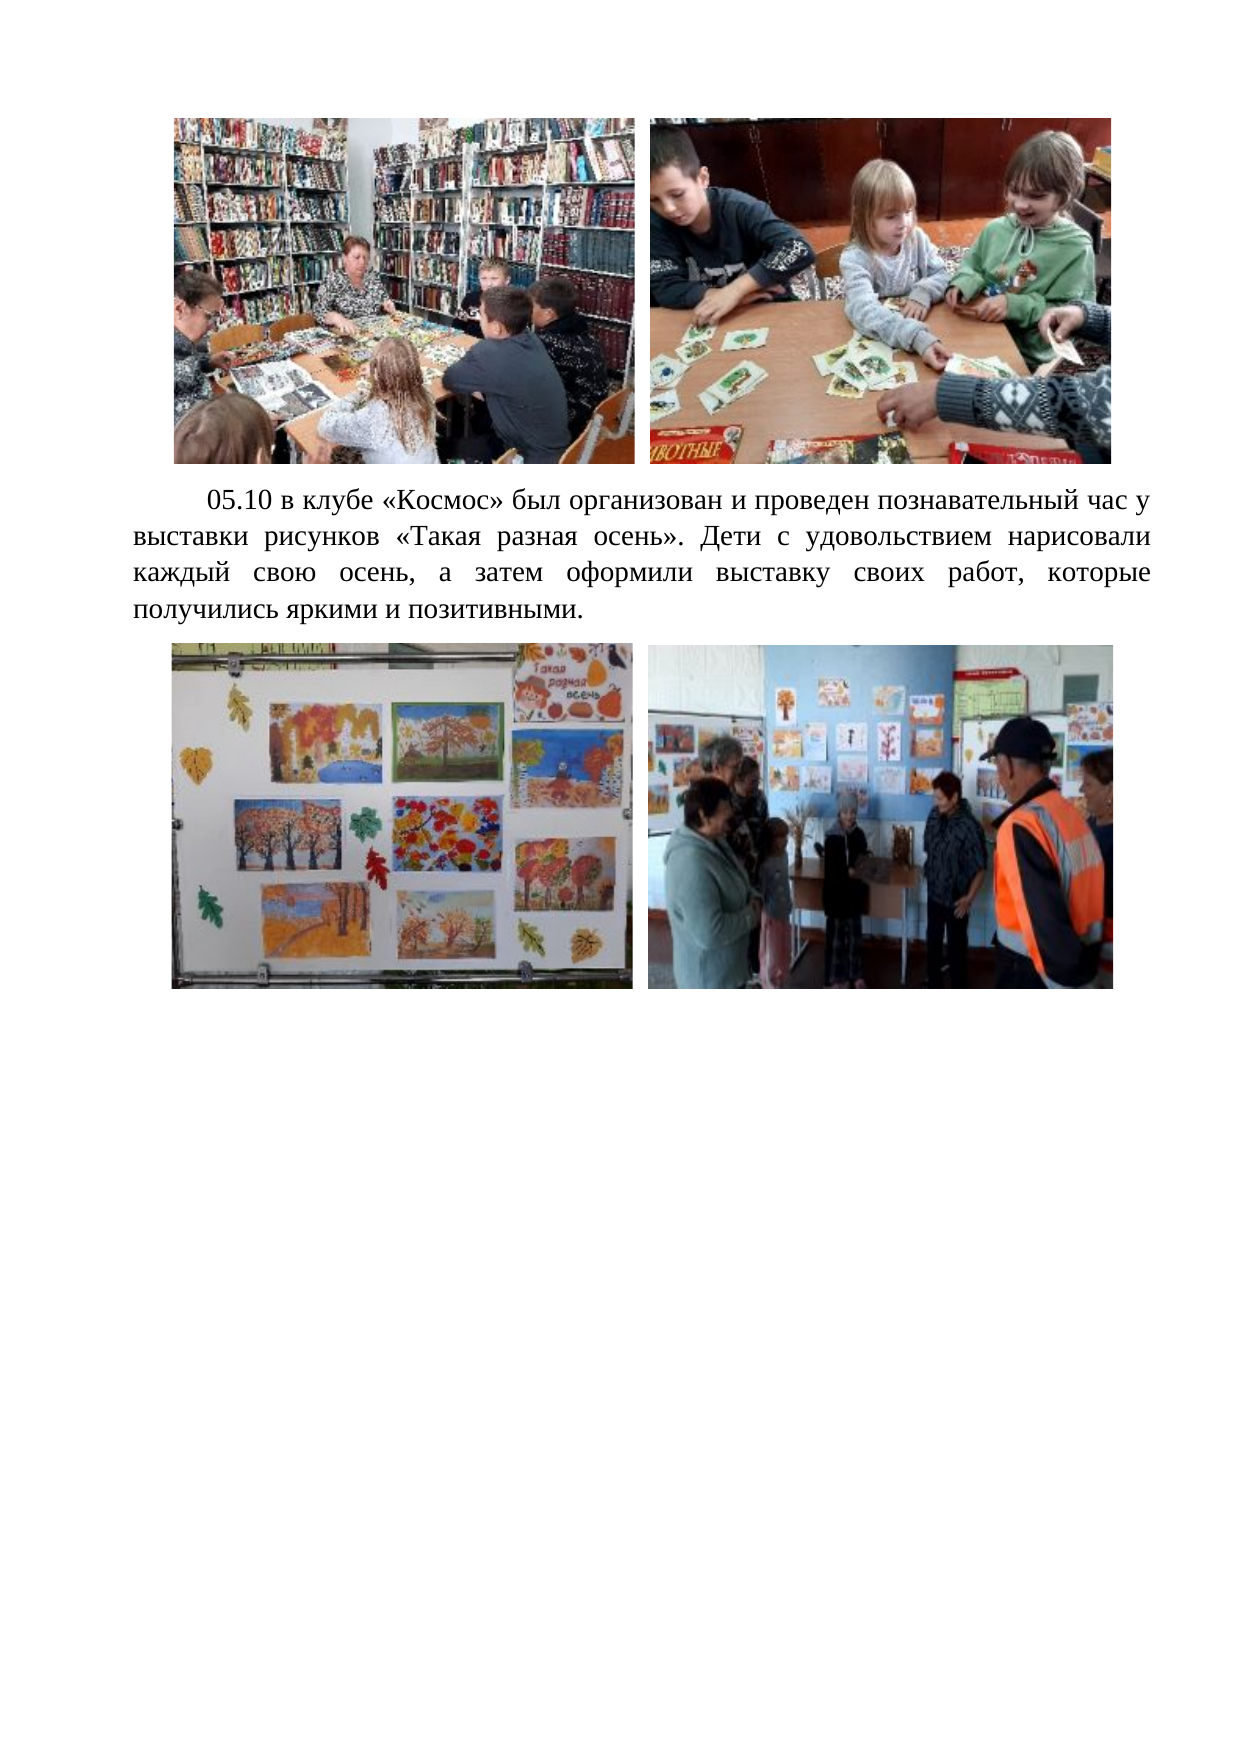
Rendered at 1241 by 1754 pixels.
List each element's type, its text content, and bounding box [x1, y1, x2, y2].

picture [648, 645, 1114, 989]
picture [650, 118, 1112, 464]
picture [171, 643, 633, 989]
picture [173, 118, 635, 464]
text 05.10 в клубе «Космос» был организован и проведен познавательный час у выставки рисунков «Такая разная осень». Дети с удовольствием нарисовали каждый свою осень, а затем оформили выставку своих работ, которые получились яркими и позитивными. [133, 482, 1152, 624]
